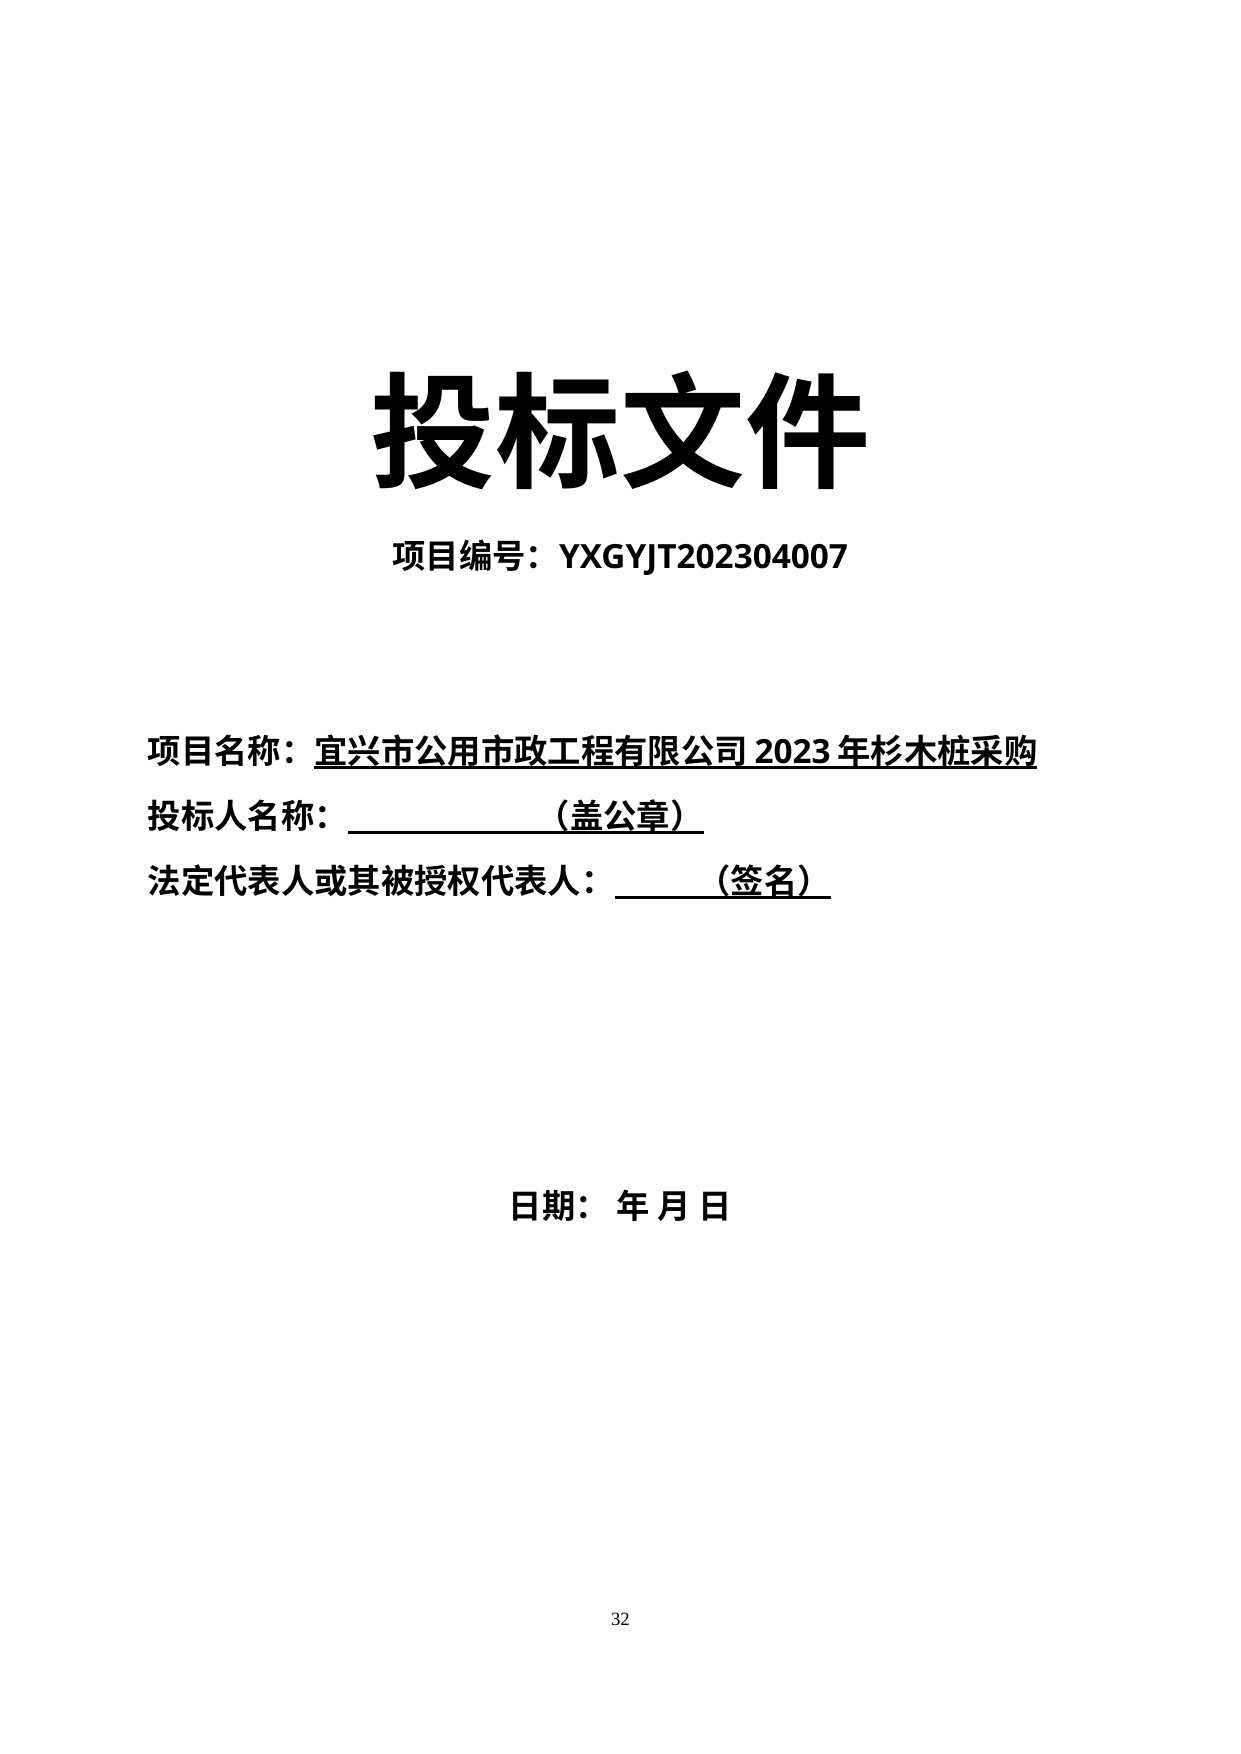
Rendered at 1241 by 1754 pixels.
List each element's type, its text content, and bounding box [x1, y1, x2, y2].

text 项目编号：YXGYJT202304007 [148, 522, 1092, 587]
text 日期： 年 月 日 [148, 1172, 1092, 1237]
text 投标文件 [148, 327, 1092, 522]
text 投标人名称： （盖公章） [148, 782, 1092, 847]
text 项目名称：宜兴市公用市政工程有限公司2023年杉木桩采购 [148, 717, 1092, 782]
text 法定代表人或其被授权代表人： （签名） [148, 847, 1092, 912]
